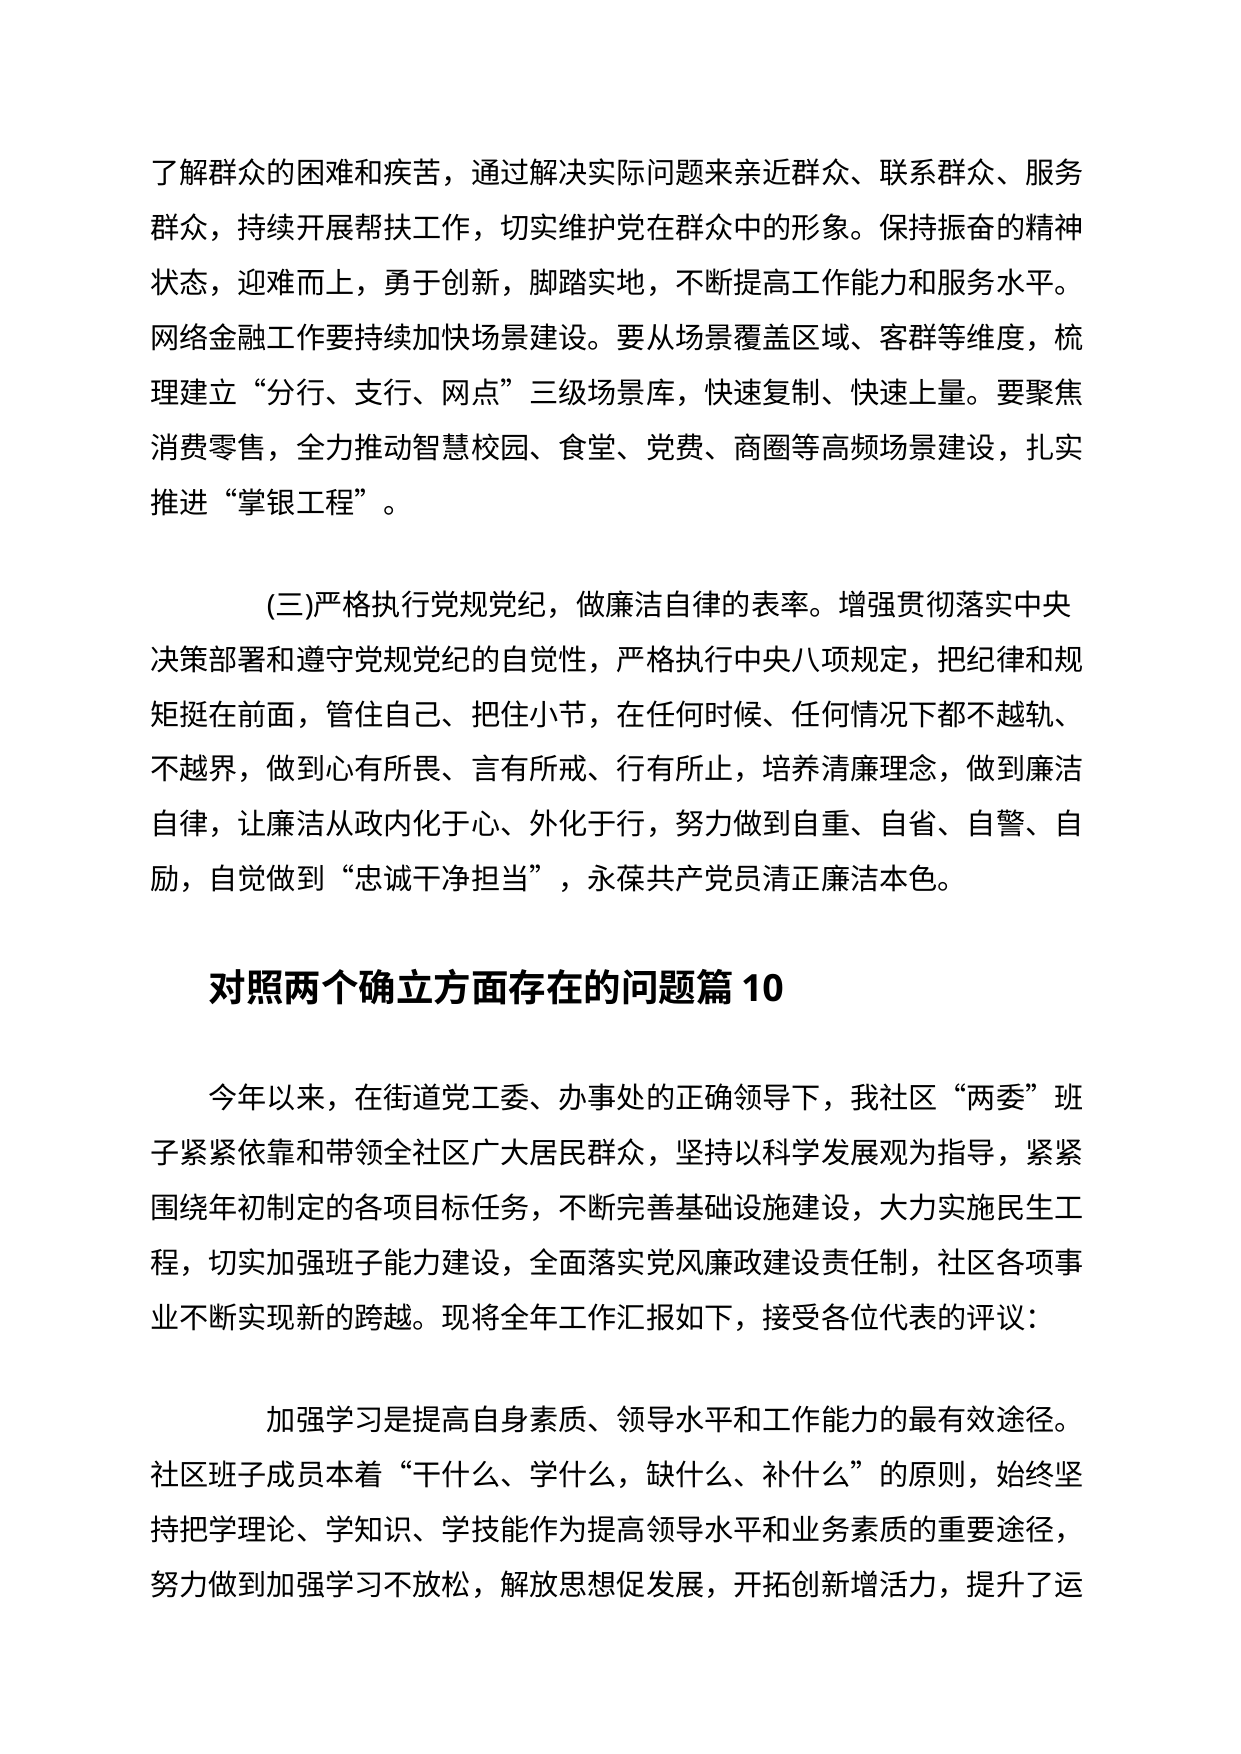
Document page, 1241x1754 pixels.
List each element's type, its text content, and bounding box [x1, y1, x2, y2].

text 对照两个确立方面存在的问题篇10 [150, 957, 1090, 1012]
text 今年以来，在街道党工委、办事处的正确领导下，我社区“两委”班子紧紧依靠和带领全社区广大居民群众，坚持以科学发展观为指导，紧紧围绕年初制定的各项目标任务，不断完善基础设施建设，大力实施民生工程，切实加强班子能力建设，全面落实党风廉政建设责任制，社区各项事业不断实现新的跨越。现将全年工作汇报如下，接受各位代表的评议： [150, 1075, 1090, 1337]
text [150, 1396, 1090, 1603]
text (三)严格执行党规党纪，做廉洁自律的表率。增强贯彻落实中央决策部署和遵守党规党纪的自觉性，严格执行中央八项规定，把纪律和规矩挺在前面，管住自己、把住小节，在任何时候、任何情况下都不越轨、不越界，做到心有所畏、言有所戒、行有所止，培养清廉理念，做到廉洁自律，让廉洁从政内化于心、外化于行，努力做到自重、自省、自警、自励，自觉做到“忠诚干净担当”，永葆共产党员清正廉洁本色。 [150, 581, 1090, 898]
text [150, 150, 1090, 522]
